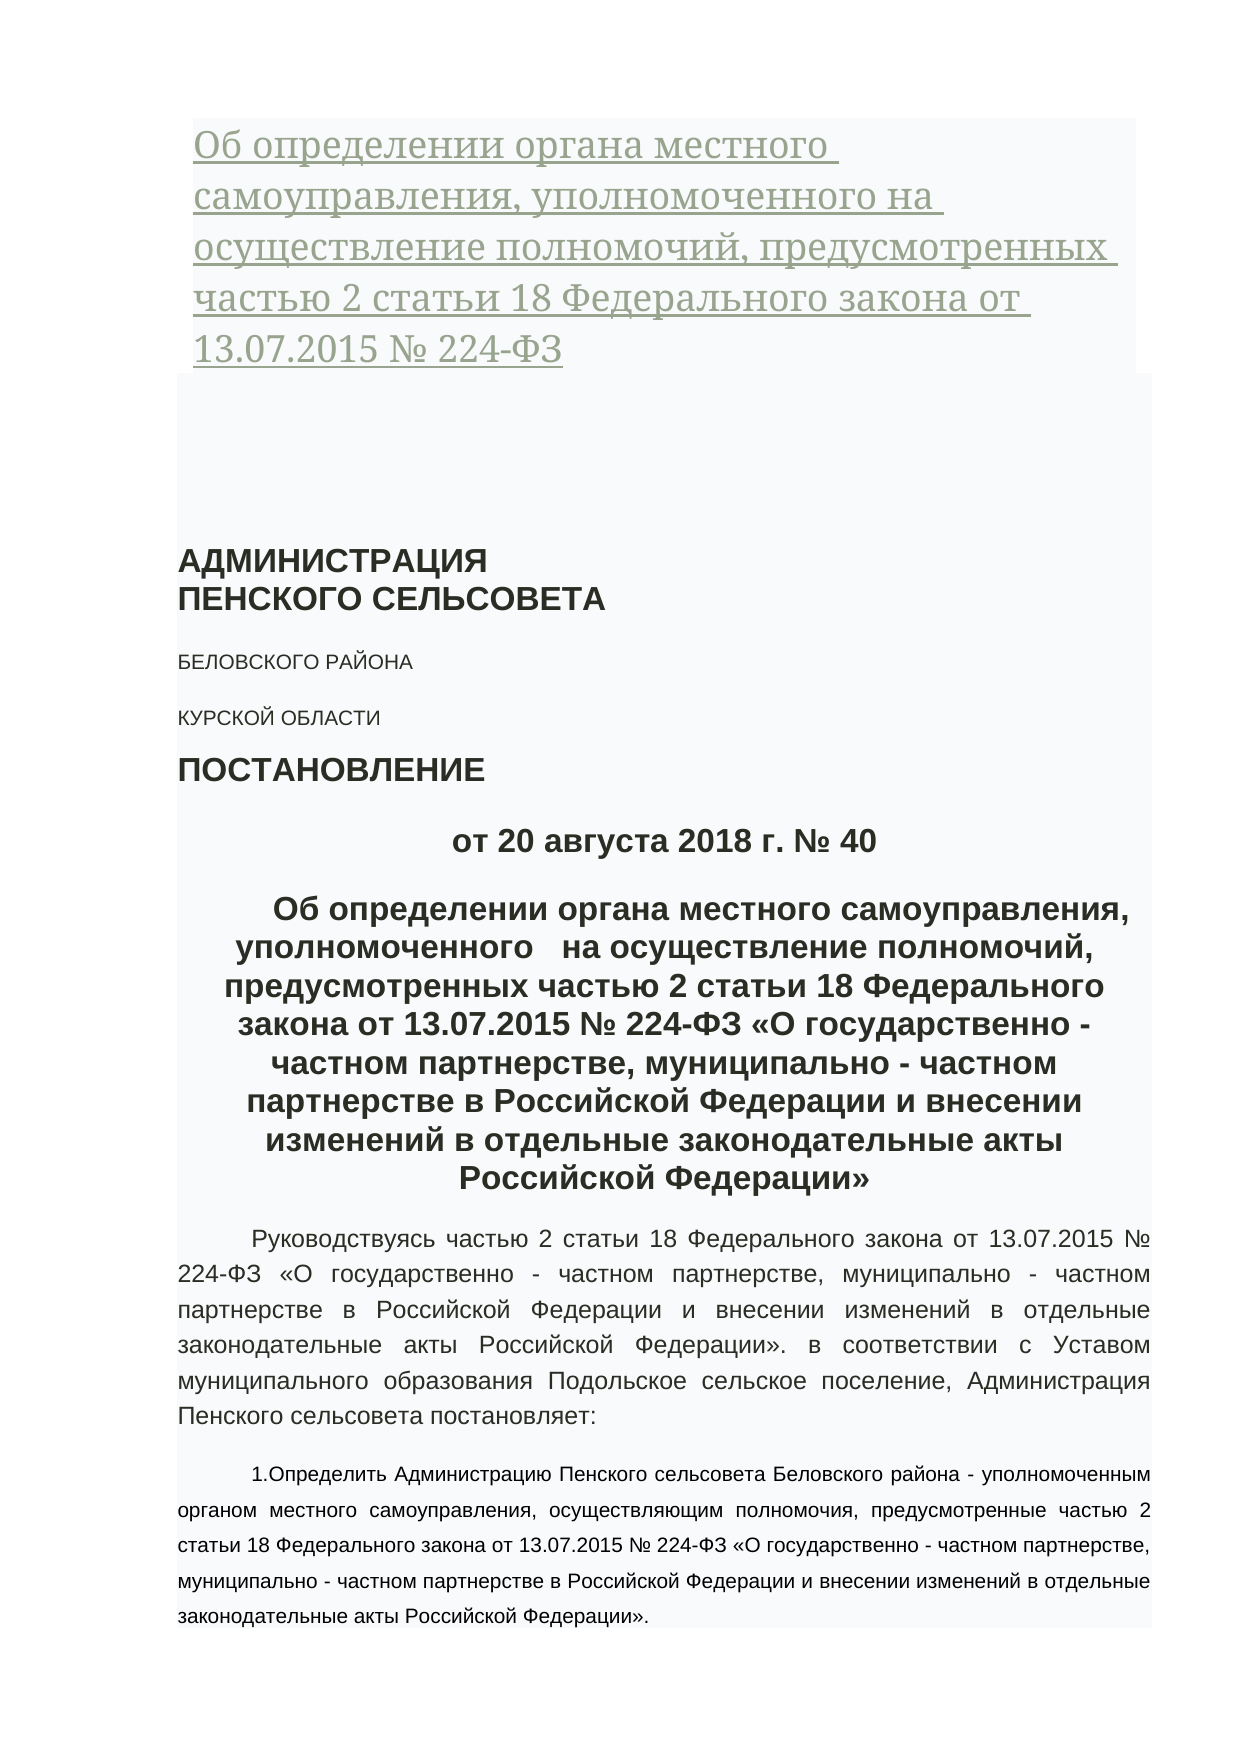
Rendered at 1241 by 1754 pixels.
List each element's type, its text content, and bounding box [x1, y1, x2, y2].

text ПОСТАНОВЛЕНИЕ [177, 750, 1152, 788]
text Руководствуясь частью 2 статьи 18 Федерального закона от 13.07.2015 № 224-ФЗ «О государственно - частном партнерстве, муниципально - частном партнерстве в Российской Федерации и внесении изменений в отдельные законодательные акты Российской Федерации». в соответствии с Уставом муниципального образования Подольское сельское поселение, Администрация Пенского сельсовета постановляет: [177, 1217, 1152, 1430]
text АДМИНИСТРАЦИЯ [177, 541, 1152, 579]
text БЕЛОВСКОГО РАЙОНА [177, 638, 1152, 673]
text от 20 августа 2018 г. № 40 [177, 821, 1152, 860]
list 1.Определить Администрацию Пенского сельсовета Беловского района - уполномоченным органом местного самоуправления, осуществляющим полномочия, предусмотренные частью 2 статьи 18 Федерального закона от 13.07.2015 № 224-ФЗ «О государственно - частном партнерстве, муниципально - частном партнерстве в Российской Федерации и внесении изменений в отдельные законодательные акты Российской Федерации». [177, 1450, 1152, 1628]
text ПЕНСКОГО СЕЛЬСОВЕТА [177, 579, 1152, 618]
text Об определении органа местного самоуправления, уполномоченного на осуществление полномочий, предусмотренных частью 2 статьи 18 Федерального закона от 13.07.2015 № 224-ФЗ «О государственно - частном партнерстве, муниципально - частном партнерстве в Российской Федерации и внесении изменений в отдельные законодательные акты Российской Федерации» [177, 889, 1152, 1197]
subtitle Об определении органа местного самоуправления, уполномоченного на осуществление полномочий, предусмотренных частью 2 статьи 18 Федерального закона от 13.07.2015 № 224-ФЗ [193, 118, 1136, 373]
text КУРСКОЙ ОБЛАСТИ [177, 694, 1152, 729]
